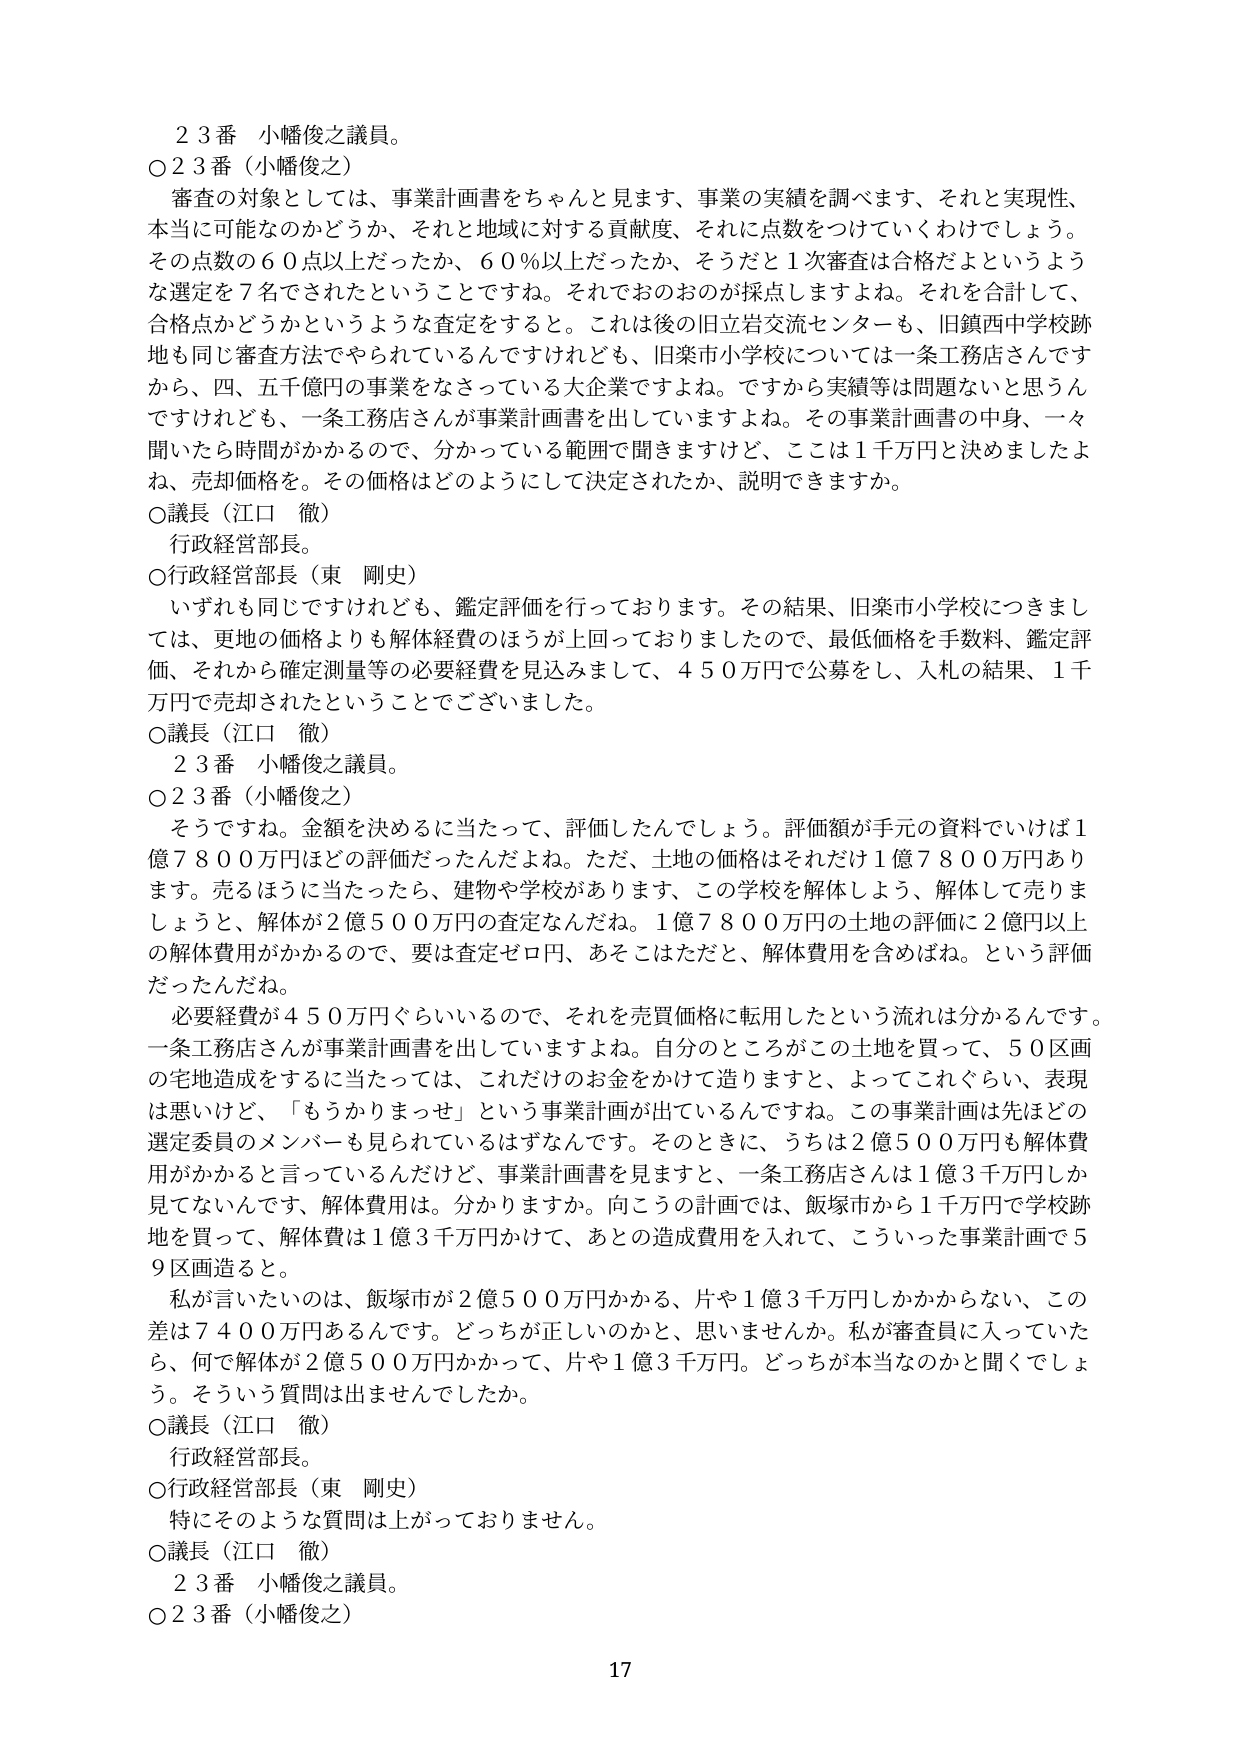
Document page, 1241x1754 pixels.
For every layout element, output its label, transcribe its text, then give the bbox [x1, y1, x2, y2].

text ○２３番（小幡俊之） [148, 1597, 1092, 1629]
text 行政経営部長。 [148, 527, 1092, 559]
text ○２３番（小幡俊之） [148, 149, 1092, 181]
text ２３番 小幡俊之議員。 [148, 118, 1092, 149]
text ○行政経営部長（東 剛史） [148, 559, 1092, 590]
text 特にそのような質問は上がっておりません。 [148, 1503, 1092, 1534]
text ２３番 小幡俊之議員。 [148, 748, 1092, 779]
text ○議長（江口 徹） [148, 1534, 1092, 1566]
text ○議長（江口 徹） [148, 716, 1092, 748]
text ２３番 小幡俊之議員。 [148, 1566, 1092, 1597]
text ○行政経営部長（東 剛史） [148, 1471, 1092, 1503]
text 行政経営部長。 [148, 1440, 1092, 1471]
text ○議長（江口 徹） [148, 1408, 1092, 1440]
text ○議長（江口 徹） [148, 496, 1092, 527]
text いずれも同じですけれども、鑑定評価を行っております。その結果、旧楽市小学校につきましては、更地の価格よりも解体経費のほうが上回っておりましたので、最低価格を手数料、鑑定評価、それから確定測量等の必要経費を見込みまして、４５０万円で公募をし、入札の結果、１千万円で売却されたということでございました。 [148, 590, 1092, 716]
text そうですね。金額を決めるに当たって、評価したんでしょう。評価額が手元の資料でいけば１億７８００万円ほどの評価だったんだよね。ただ、土地の価格はそれだけ１億７８００万円あります。売るほうに当たったら、建物や学校があります、この学校を解体しよう、解体して売りましょうと、解体が２億５００万円の査定なんだね。１億７８００万円の土地の評価に２億円以上の解体費用がかかるので、要は査定ゼロ円、あそこはただと、解体費用を含めばね。という評価だったんだね。 [148, 811, 1092, 999]
text 審査の対象としては、事業計画書をちゃんと見ます、事業の実績を調べます、それと実現性、本当に可能なのかどうか、それと地域に対する貢献度、それに点数をつけていくわけでしょう。その点数の６０点以上だったか、６０％以上だったか、そうだと１次審査は合格だよというような選定を７名でされたということですね。それでおのおのが採点しますよね。それを合計して、合格点かどうかというような査定をすると。これは後の旧立岩交流センターも、旧鎮西中学校跡地も同じ審査方法でやられているんですけれども、旧楽市小学校については一条工務店さんですから、四、五千億円の事業をなさっている大企業ですよね。ですから実績等は問題ないと思うんですけれども、一条工務店さんが事業計画書を出していますよね。その事業計画書の中身、一々聞いたら時間がかかるので、分かっている範囲で聞きますけど、ここは１千万円と決めましたよね、売却価格を。その価格はどのようにして決定されたか、説明できますか。 [148, 181, 1092, 496]
text 必要経費が４５０万円ぐらいいるので、それを売買価格に転用したという流れは分かるんです。一条工務店さんが事業計画書を出していますよね。自分のところがこの土地を買って、５０区画の宅地造成をするに当たっては、これだけのお金をかけて造りますと、よってこれぐらい、表現は悪いけど、「もうかりまっせ」という事業計画が出ているんですね。この事業計画は先ほどの選定委員のメンバーも見られているはずなんです。そのときに、うちは２億５００万円も解体費用がかかると言っているんだけど、事業計画書を見ますと、一条工務店さんは１億３千万円しか見てないんです、解体費用は。分かりますか。向こうの計画では、飯塚市から１千万円で学校跡地を買って、解体費は１億３千万円かけて、あとの造成費用を入れて、こういった事業計画で５９区画造ると。 [148, 999, 1092, 1283]
text ○２３番（小幡俊之） [148, 779, 1092, 811]
text 私が言いたいのは、飯塚市が２億５００万円かかる、片や１億３千万円しかかからない、この差は７４００万円あるんです。どっちが正しいのかと、思いませんか。私が審査員に入っていたら、何で解体が２億５００万円かかって、片や１億３千万円。どっちが本当なのかと聞くでしょう。そういう質問は出ませんでしたか。 [148, 1283, 1092, 1408]
